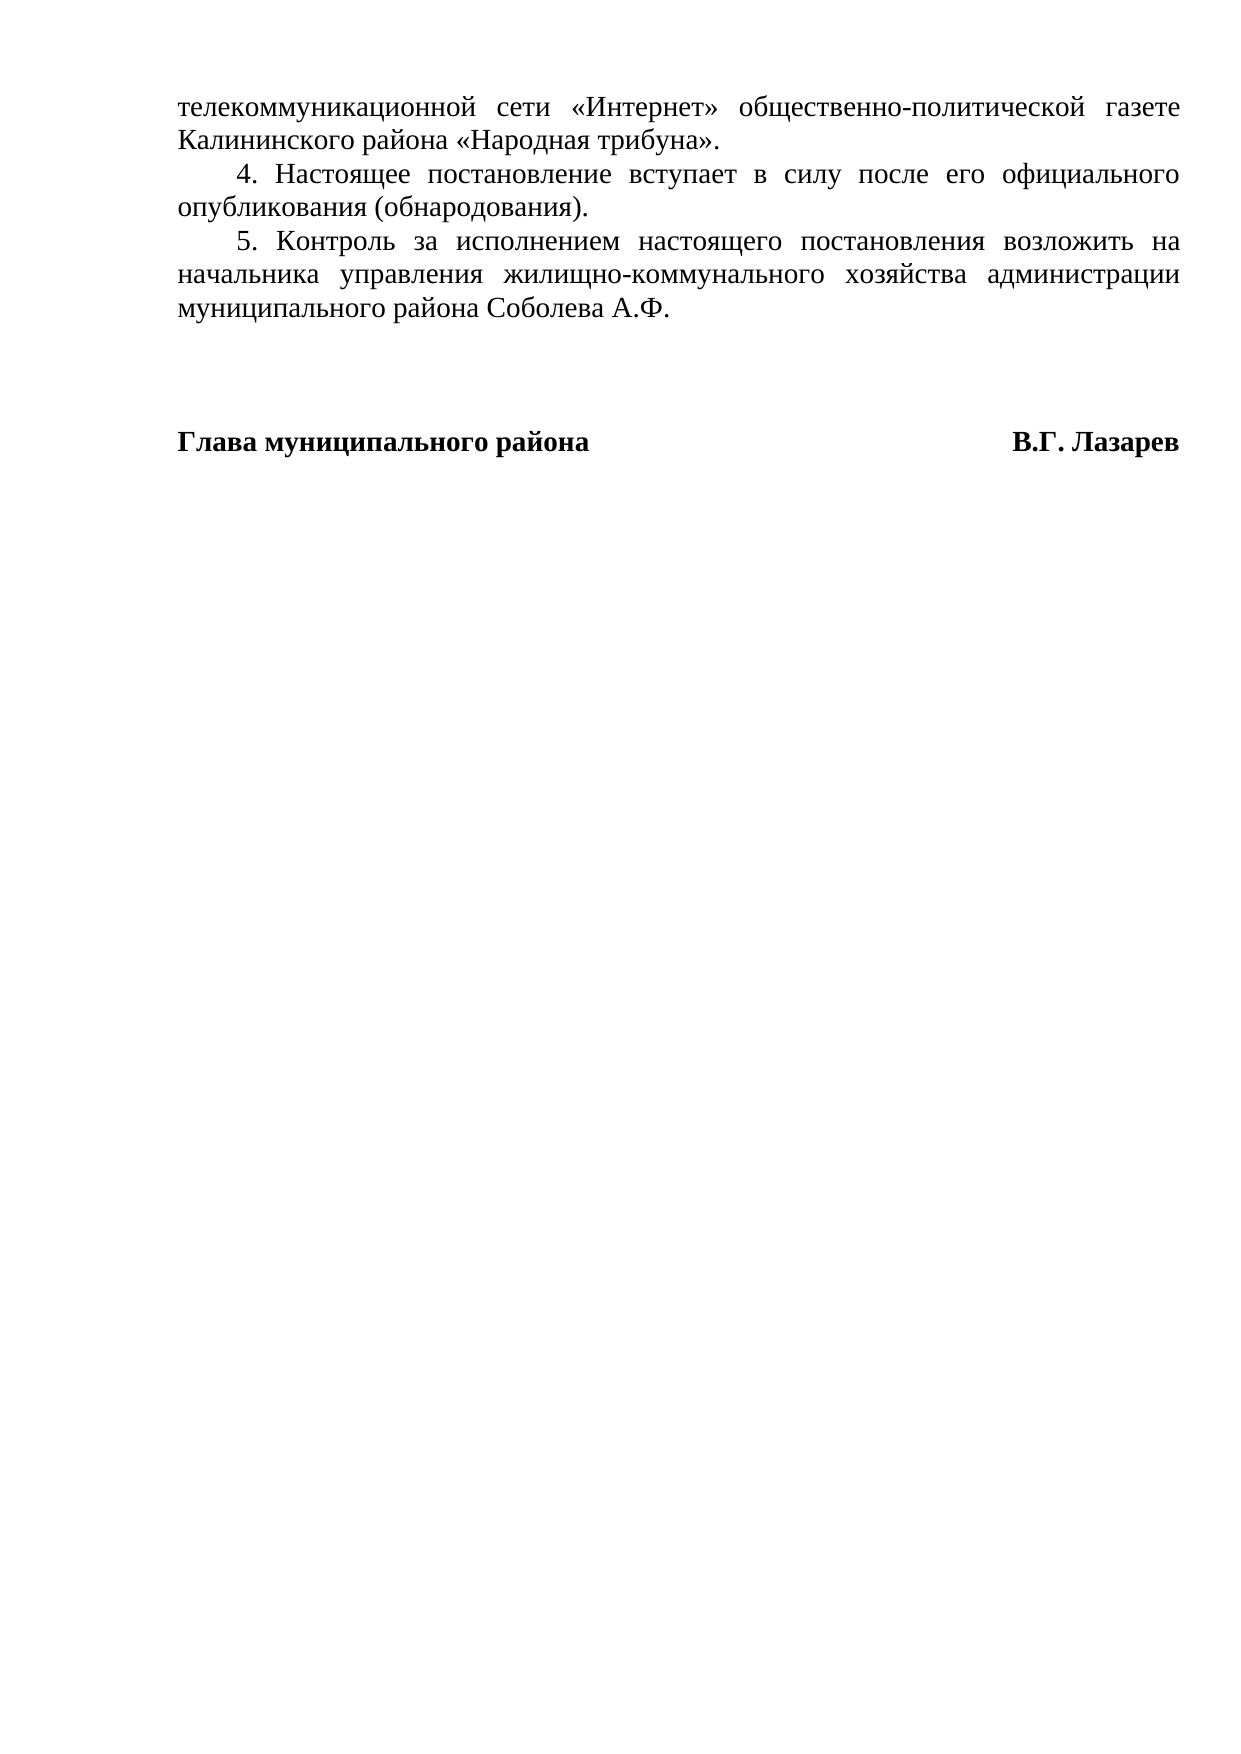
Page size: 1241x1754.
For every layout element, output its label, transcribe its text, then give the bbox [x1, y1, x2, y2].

text 5. Контроль за исполнением настоящего постановления возложить на начальника управления жилищно-коммунального хозяйства администрации муниципального района Соболева А.Ф. [177, 223, 1181, 323]
text 4. Настоящее постановление вступает в силу после его официального опубликования (обнародования). [177, 156, 1181, 223]
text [177, 89, 1181, 156]
text Глава муниципального района В.Г. Лазарев [177, 424, 1181, 458]
